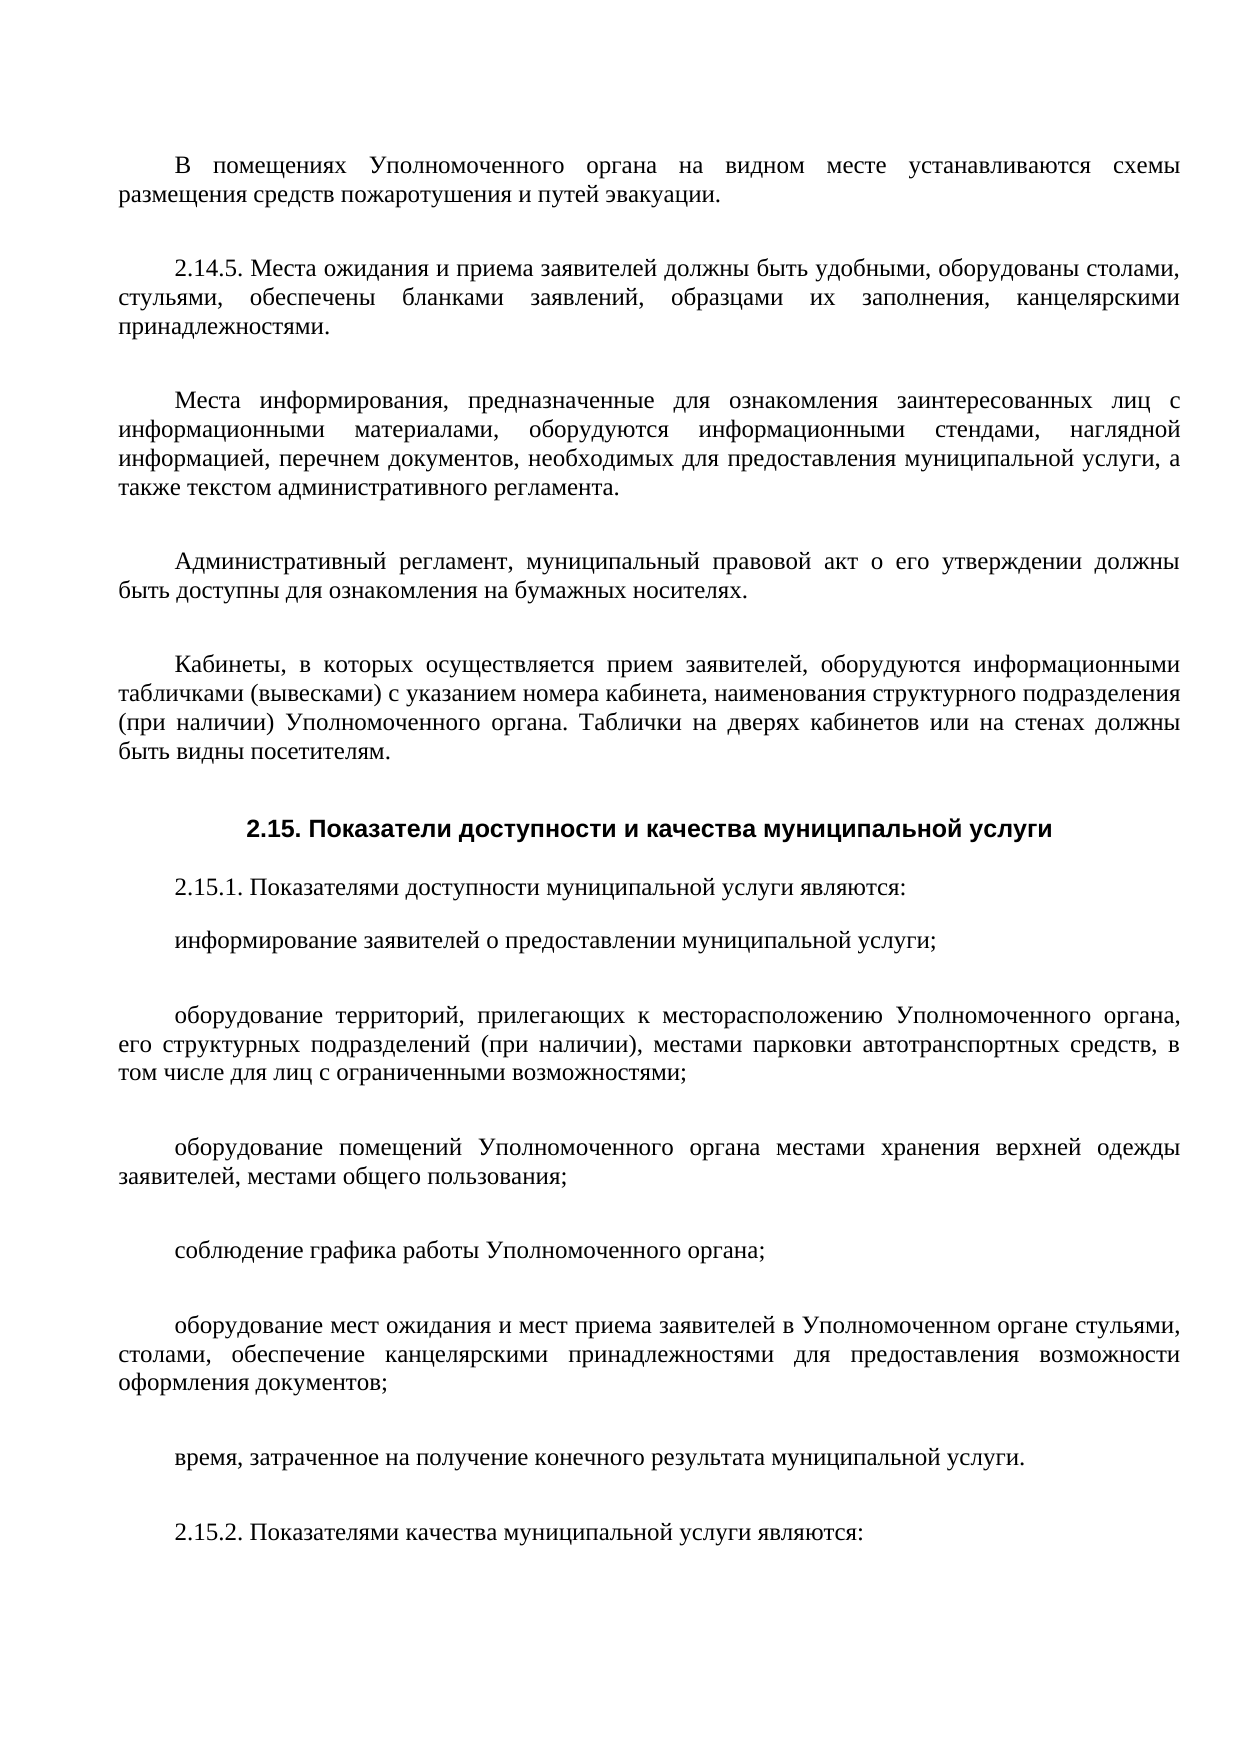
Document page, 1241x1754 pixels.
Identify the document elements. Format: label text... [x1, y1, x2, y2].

text 2.15.2. Показателями качества муниципальной услуги являются: [118, 1517, 1181, 1545]
text соблюдение графика работы Уполномоченного органа; [118, 1235, 1181, 1264]
text 2.15.1. Показателями доступности муниципальной услуги являются: [118, 872, 1181, 900]
text информирование заявителей о предоставлении муниципальной услуги; [118, 925, 1181, 954]
text В помещениях Уполномоченного органа на видном месте устанавливаются схемы размещения средств пожаротушения и путей эвакуации. [118, 150, 1181, 207]
text оборудование мест ожидания и мест приема заявителей в Уполномоченном органе стульями, столами, обеспечение канцелярскими принадлежностями для предоставления возможности оформления документов; [118, 1310, 1181, 1396]
text 2.14.5. Места ожидания и приема заявителей должны быть удобными, оборудованы столами, стульями, обеспечены бланками заявлений, образцами их заполнения, канцелярскими принадлежностями. [118, 253, 1181, 339]
text время, затраченное на получение конечного результата муниципальной услуги. [118, 1442, 1181, 1471]
text Места информирования, предназначенные для ознакомления заинтересованных лиц с информационными материалами, оборудуются информационными стендами, наглядной информацией, перечнем документов, необходимых для предоставления муниципальной услуги, а также текстом административного регламента. [118, 385, 1181, 500]
text оборудование территорий, прилегающих к месторасположению Уполномоченного органа, его структурных подразделений (при наличии), местами парковки автотранспортных средств, в том числе для лиц с ограниченными возможностями; [118, 1000, 1181, 1086]
text Кабинеты, в которых осуществляется прием заявителей, оборудуются информационными табличками (вывесками) с указанием номера кабинета, наименования структурного подразделения (при наличии) Уполномоченного органа. Таблички на дверях кабинетов или на стенах должны быть видны посетителям. [118, 649, 1181, 764]
title 2.15. Показатели доступности и качества муниципальной услуги [118, 814, 1181, 843]
text оборудование помещений Уполномоченного органа местами хранения верхней одежды заявителей, местами общего пользования; [118, 1132, 1181, 1189]
text Административный регламент, муниципальный правовой акт о его утверждении должны быть доступны для ознакомления на бумажных носителях. [118, 546, 1181, 604]
